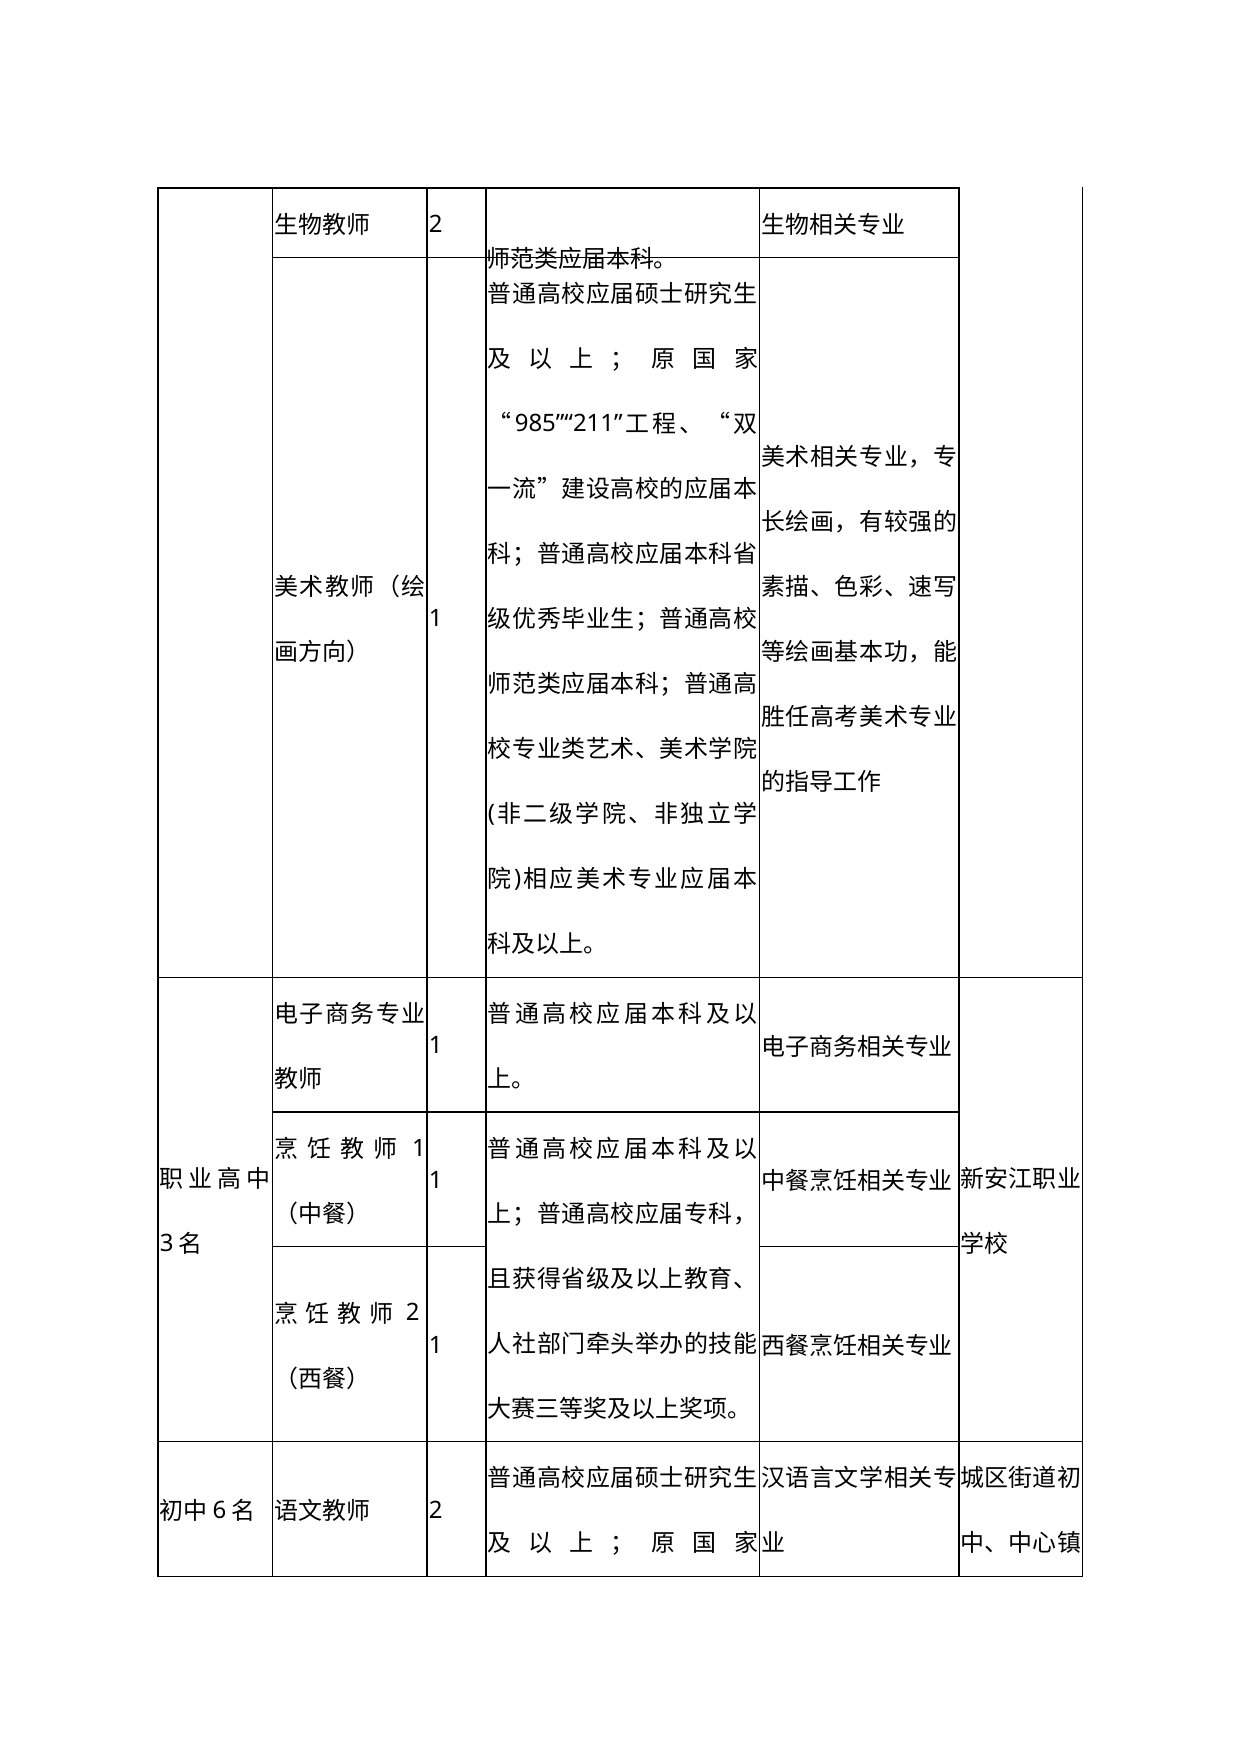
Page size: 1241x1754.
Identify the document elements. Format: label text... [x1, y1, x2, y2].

table_cell 2 [428, 1442, 485, 1576]
table_cell 职业高中3名 [159, 978, 272, 1441]
table_cell 烹饪教师1（中餐） [273, 1113, 426, 1246]
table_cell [487, 1442, 759, 1576]
table_cell 电子商务相关专业 [760, 978, 958, 1111]
table_cell 西餐烹饪相关专业 [760, 1247, 958, 1441]
table_cell 普通高校应届本科及以上。 [487, 978, 759, 1111]
table_cell 烹饪教师2 （西餐） [273, 1247, 426, 1441]
table_cell 生物相关专业 [760, 189, 958, 257]
table_cell 汉语言文学相关专业 [760, 1442, 958, 1576]
table_cell 城区街道初中、中心镇初中 [960, 1442, 1082, 1576]
table_cell 2 [428, 189, 485, 257]
table_cell 美术教师（绘画方向） [273, 258, 426, 976]
table_cell 1 [428, 1247, 485, 1441]
table_cell 生物教师 [273, 189, 426, 257]
table_cell 普通高校应届硕士研究生及以上；原国家“985”“211”工程、“双一流”建设高校的应届本科；普通高校应届本科省级优秀毕业生；普通高校师范类应届本科；普通高校专业类艺术、美术学院(非二级学院、非独立学院)相应美术专业应届本科及以上。 [487, 258, 759, 976]
table_cell 美术相关专业，专长绘画，有较强的素描、色彩、速写等绘画基本功，能胜任高考美术专业的指导工作 [760, 258, 958, 976]
table_cell 1 [428, 978, 485, 1111]
table_cell 初中6名 [159, 1442, 272, 1576]
table_cell 中餐烹饪相关专业 [760, 1113, 958, 1246]
table_cell 普通高校应届本科及以上；普通高校应届专科，且获得省级及以上教育、人社部门牵头举办的技能大赛三等奖及以上奖项。 [487, 1113, 759, 1441]
table_cell 1 [428, 1113, 485, 1246]
table_cell 电子商务专业教师 [273, 978, 426, 1111]
table_cell 新安江职业学校 [960, 978, 1082, 1441]
table_cell 语文教师 [273, 1442, 426, 1576]
table_cell 1 [428, 258, 485, 976]
